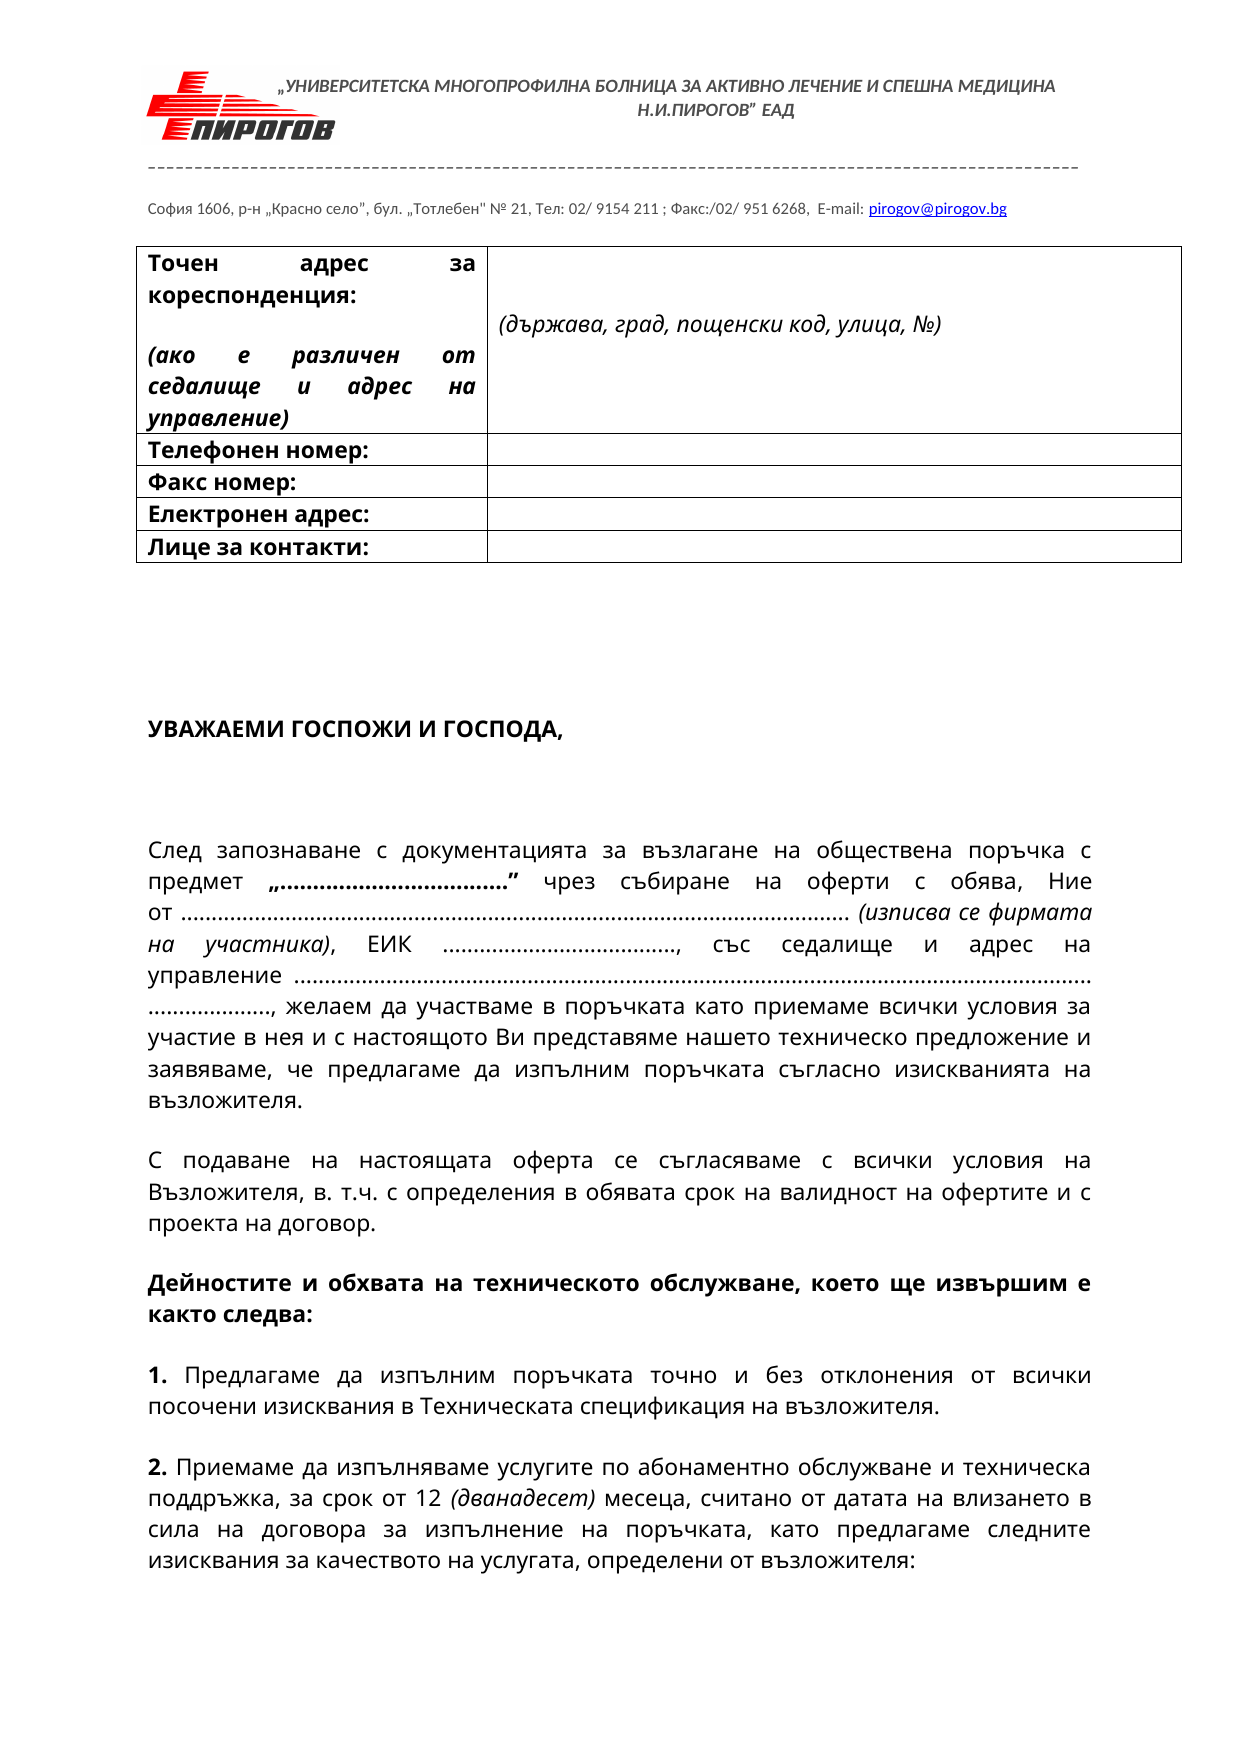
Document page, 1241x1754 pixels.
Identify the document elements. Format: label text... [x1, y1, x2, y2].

text След запознаване с документацията за възлагане на обществена поръчка с предмет „...................................” чрез събиране на оферти с обява, Ние от ............................................................................................................. (изписва се фирмата на участника), ЕИК ......................................, със седалище и адрес на управление ......................................................................................................................................................, желаем да участваме в поръчката като приемаме всички условия за участие в нея и с настоящото Ви представяме нашето техническо предложение и заявяваме, че предлагаме да изпълним поръчката съгласно изискванията на възложителя. [148, 834, 1092, 1115]
text Дейностите и обхвата на техническото обслужване, което ще извършим е както следва: [148, 1267, 1092, 1329]
table_cell Електронен адрес: [137, 498, 487, 529]
table_cell Точен адрес за кореспонденция: (ако е различен от седалище и адрес на управление) [137, 247, 487, 433]
table_cell [488, 466, 1181, 497]
table_cell [488, 498, 1181, 529]
table_cell Телефонен номер: [137, 434, 487, 465]
text 2. Приемаме да изпълняваме услугите по абонаментно обслужване и техническа поддръжка, за срок от 12 (дванадесет) месеца, считано от датата на влизането в сила на договора за изпълнение на поръчката, като предлагаме следните изисквания за качеството на услугата, определени от възложителя: [148, 1450, 1092, 1575]
text УВАЖАЕМИ ГОСПОЖИ И ГОСПОДА, [148, 713, 1092, 744]
table_cell [488, 434, 1181, 465]
table_cell Факс номер: [137, 466, 487, 497]
text С подаване на настоящата оферта се съгласяваме с всички условия на Възложителя, в. т.ч. с определения в обявата срок на валидност на офертите и с проекта на договор. [148, 1144, 1092, 1238]
table_cell (държава, град, пощенски код, улица, №) [488, 247, 1181, 433]
table_cell [488, 531, 1181, 562]
table_cell Лице за контакти: [137, 531, 487, 562]
picture [141, 65, 341, 145]
text 1. Предлагаме да изпълним поръчката точно и без отклонения от всички посочени изисквания в Техническата спецификация на възложителя. [148, 1359, 1092, 1421]
